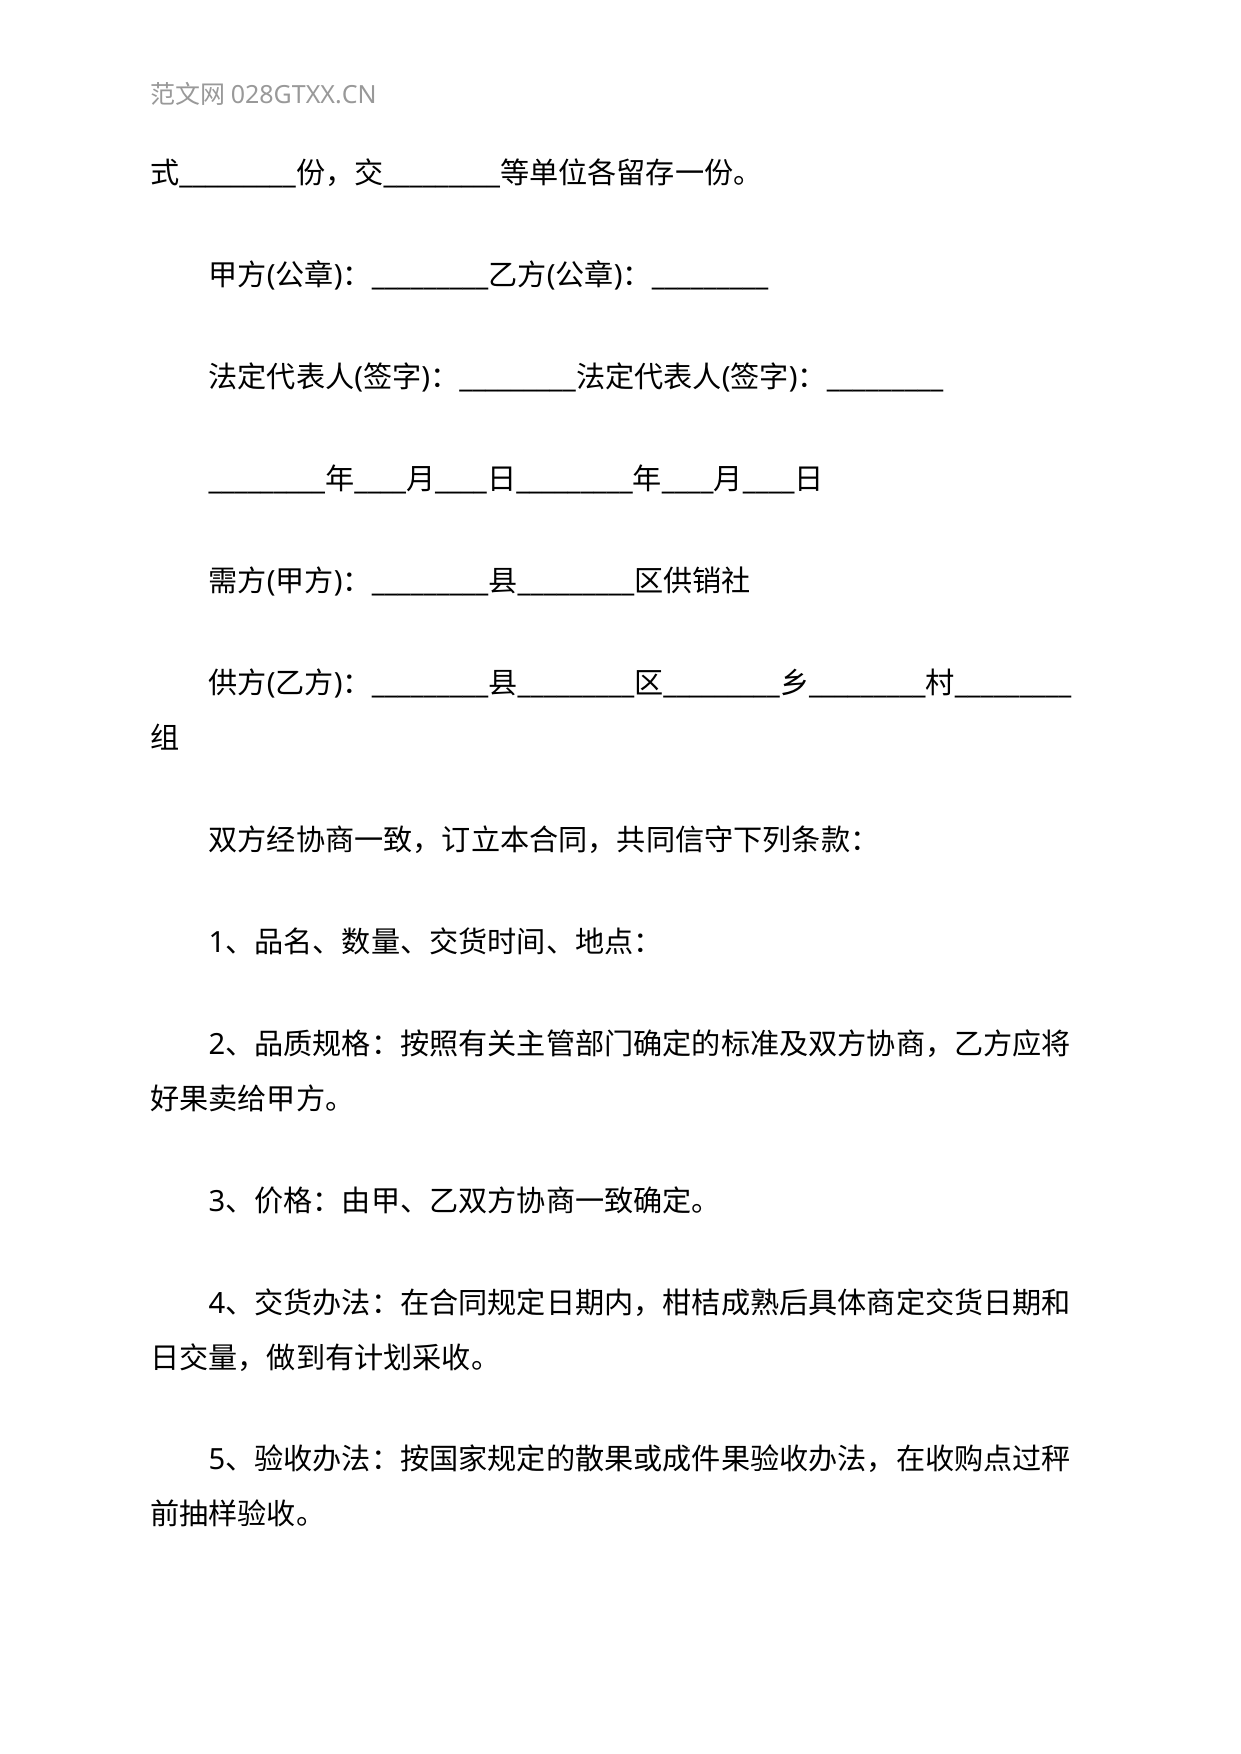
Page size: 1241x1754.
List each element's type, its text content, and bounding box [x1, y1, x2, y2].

text 甲方(公章)：_________乙方(公章)：_________ [150, 252, 1090, 294]
text 双方经协商一致，订立本合同，共同信守下列条款： [150, 817, 1090, 859]
text 4、交货办法：在合同规定日期内，柑桔成熟后具体商定交货日期和日交量，做到有计划采收。 [150, 1279, 1090, 1376]
text 需方(甲方)：_________县_________区供销社 [150, 558, 1090, 600]
text 3、价格：由甲、乙双方协商一致确定。 [150, 1177, 1090, 1219]
text 法定代表人(签字)：_________法定代表人(签字)：_________ [150, 354, 1090, 396]
text 供方(乙方)：_________县_________区_________乡_________村_________组 [150, 660, 1090, 757]
text 2、品质规格：按照有关主管部门确定的标准及双方协商，乙方应将好果卖给甲方。 [150, 1020, 1090, 1118]
text 1、品名、数量、交货时间、地点： [150, 918, 1090, 961]
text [150, 150, 1090, 192]
text _________年____月____日_________年____月____日 [150, 456, 1090, 498]
text 5、验收办法：按国家规定的散果或成件果验收办法，在收购点过秤前抽样验收。 [150, 1436, 1090, 1533]
